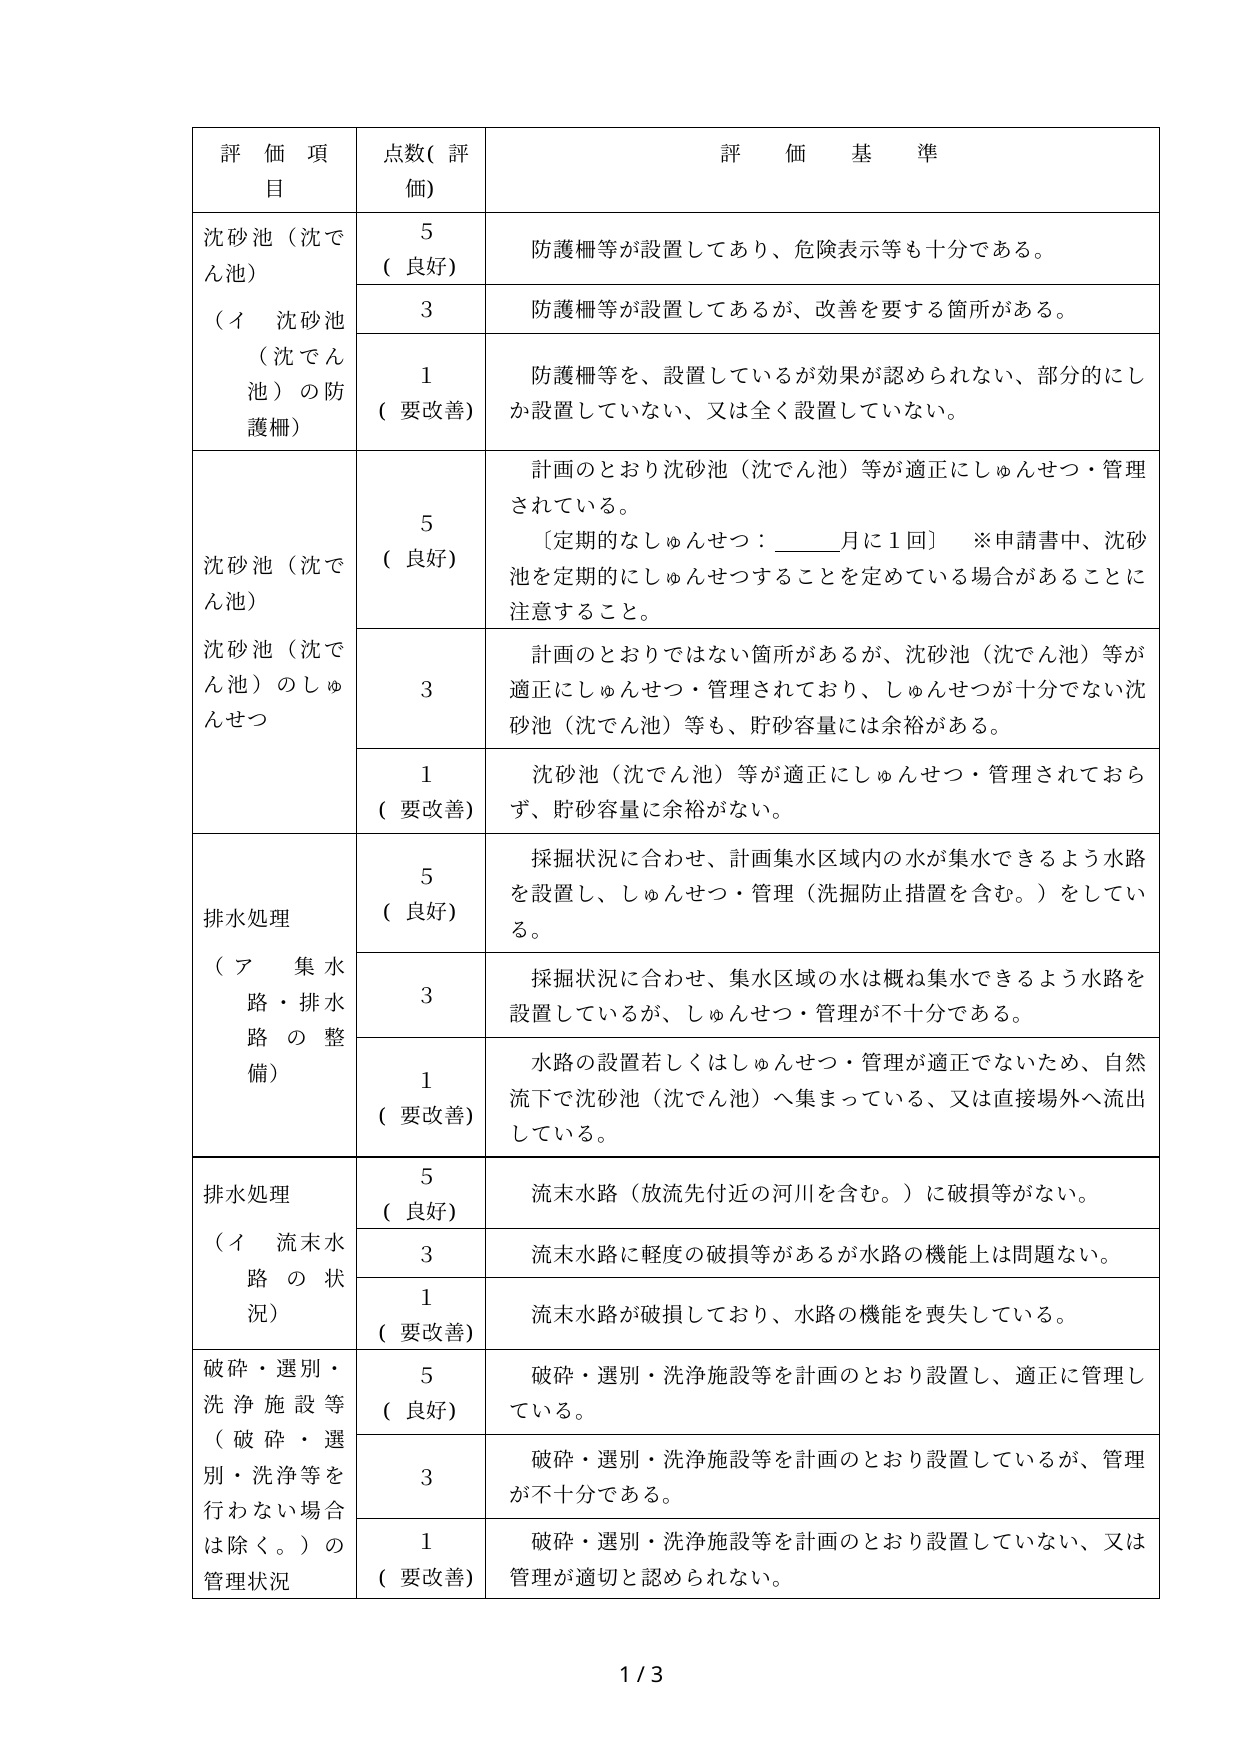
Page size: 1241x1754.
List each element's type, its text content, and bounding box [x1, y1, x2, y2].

table_cell 排水処理 （ア 集水路・排水路の整備） [193, 834, 356, 1156]
table_cell 破砕・選別・洗浄施設等を計画のとおり設置していない、又は管理が適切と認められない。 [486, 1519, 1159, 1598]
table_cell １ (要改善) [357, 1519, 485, 1598]
table_header 評 価 項 目 [193, 128, 356, 212]
table_cell 計画のとおりではない箇所があるが、沈砂池（沈でん池）等が適正にしゅんせつ・管理されており、しゅんせつが十分でない沈砂池（沈でん池）等も、貯砂容量には余裕がある。 [486, 629, 1159, 748]
table_cell 水路の設置若しくはしゅんせつ・管理が適正でないため、自然流下で沈砂池（沈でん池）へ集まっている、又は直接場外へ流出している。 [486, 1038, 1159, 1156]
table_cell ５ (良好) [357, 834, 485, 952]
table_cell 計画のとおり沈砂池（沈でん池）等が適正にしゅんせつ・管理されている。 〔定期的なしゅんせつ： 月に１回〕 ※申請書中、沈砂池を定期的にしゅんせつすることを定めている場合があることに注意すること。 [486, 451, 1159, 628]
table_cell 流末水路に軽度の破損等があるが水路の機能上は問題ない。 [486, 1229, 1159, 1277]
table_cell １ (要改善) [357, 334, 485, 450]
table_cell ３ [357, 629, 485, 748]
table_cell 流末水路が破損しており、水路の機能を喪失している。 [486, 1278, 1159, 1349]
table_cell 採掘状況に合わせ、集水区域の水は概ね集水できるよう水路を設置しているが、しゅんせつ・管理が不十分である。 [486, 953, 1159, 1037]
table_cell 破砕・選別・洗浄施設等を計画のとおり設置し、適正に管理している。 [486, 1350, 1159, 1433]
table_cell ３ [357, 285, 485, 332]
table_cell ５ (良好) [357, 1158, 485, 1228]
table_cell ５ (良好) [357, 451, 485, 628]
table_cell 防護柵等が設置してあるが、改善を要する箇所がある。 [486, 285, 1159, 332]
table_cell 流末水路（放流先付近の河川を含む。）に破損等がない。 [486, 1158, 1159, 1228]
table_cell ５ (良好) [357, 213, 485, 283]
table_cell 沈砂池（沈でん池） 沈砂池（沈でん池）のしゅんせつ [193, 451, 356, 832]
table_cell １ (要改善) [357, 1278, 485, 1349]
table_cell ３ [357, 1435, 485, 1518]
table_cell １ (要改善) [357, 749, 485, 832]
table_cell 沈砂池（沈でん池）等が適正にしゅんせつ・管理されておらず、貯砂容量に余裕がない。 [486, 749, 1159, 832]
table_cell 破砕・選別・洗浄施設等を計画のとおり設置しているが、管理が不十分である。 [486, 1435, 1159, 1518]
table_cell 破砕・選別・洗浄施設等（破砕・選別・洗浄等を行わない場合は除く。）の管理状況 [193, 1350, 356, 1598]
table_cell ５ (良好) [357, 1350, 485, 1433]
table_cell 沈砂池（沈でん池） （イ 沈砂池（沈でん池）の防護柵） [193, 213, 356, 450]
table_header 評 価 基 準 [486, 128, 1159, 212]
table_cell １ (要改善) [357, 1038, 485, 1156]
table_cell 防護柵等を、設置しているが効果が認められない、部分的にしか設置していない、又は全く設置していない。 [486, 334, 1159, 450]
table_cell 排水処理 （イ 流末水路の状況） [193, 1158, 356, 1349]
table_header 点数(評価) [357, 128, 485, 212]
table_cell 防護柵等が設置してあり、危険表示等も十分である。 [486, 213, 1159, 283]
table_cell ３ [357, 953, 485, 1037]
table_cell 採掘状況に合わせ、計画集水区域内の水が集水できるよう水路を設置し、しゅんせつ・管理（洗掘防止措置を含む。）をしている。 [486, 834, 1159, 952]
table_cell ３ [357, 1229, 485, 1277]
